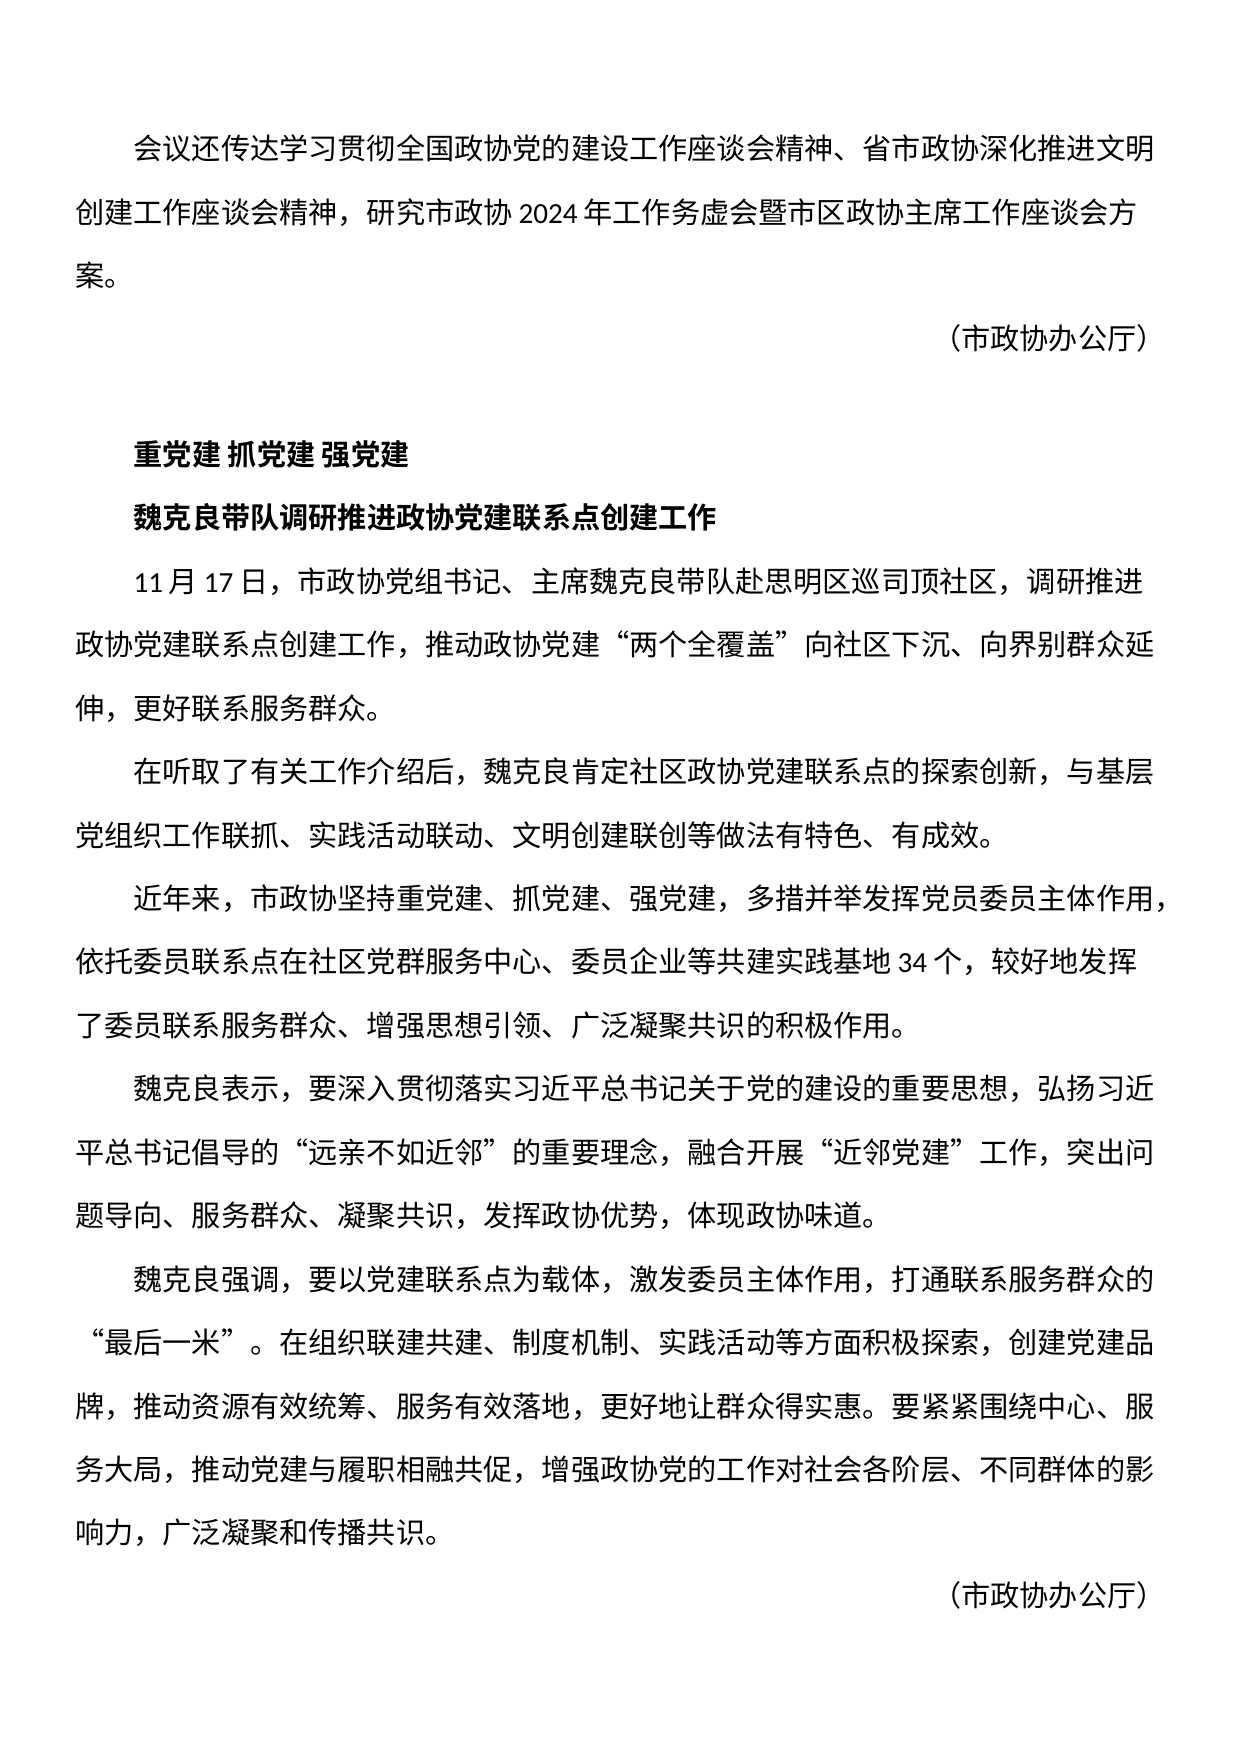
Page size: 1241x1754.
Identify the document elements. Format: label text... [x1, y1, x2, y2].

text 会议还传达学习贯彻全国政协党的建设工作座谈会精神、省市政协深化推进文明创建工作座谈会精神，研究市政协2024年工作务虚会暨市区政协主席工作座谈会方案。 [75, 126, 1165, 295]
text 11月17日，市政协党组书记、主席魏克良带队赴思明区巡司顶社区，调研推进政协党建联系点创建工作，推动政协党建“两个全覆盖”向社区下沉、向界别群众延伸，更好联系服务群众。 [75, 558, 1165, 728]
text （市政协办公厅） [75, 1573, 1165, 1615]
text 重党建 抓党建 强党建 [75, 432, 1165, 474]
text 在听取了有关工作介绍后，魏克良肯定社区政协党建联系点的探索创新，与基层党组织工作联抓、实践活动联动、文明创建联创等做法有特色、有成效。 [75, 749, 1165, 854]
text 魏克良强调，要以党建联系点为载体，激发委员主体作用，打通联系服务群众的“最后一米”。在组织联建共建、制度机制、实践活动等方面积极探索，创建党建品牌，推动资源有效统筹、服务有效落地，更好地让群众得实惠。要紧紧围绕中心、服务大局，推动党建与履职相融共促，增强政协党的工作对社会各阶层、不同群体的影响力，广泛凝聚和传播共识。 [75, 1256, 1165, 1552]
text （市政协办公厅） [75, 316, 1165, 358]
text 近年来，市政协坚持重党建、抓党建、强党建，多措并举发挥党员委员主体作用，依托委员联系点在社区党群服务中心、委员企业等共建实践基地34个，较好地发挥了委员联系服务群众、增强思想引领、广泛凝聚共识的积极作用。 [75, 876, 1165, 1045]
text 魏克良表示，要深入贯彻落实习近平总书记关于党的建设的重要思想，弘扬习近平总书记倡导的“远亲不如近邻”的重要理念，融合开展“近邻党建”工作，突出问题导向、服务群众、凝聚共识，发挥政协优势，体现政协味道。 [75, 1066, 1165, 1235]
text 魏克良带队调研推进政协党建联系点创建工作 [75, 495, 1165, 537]
